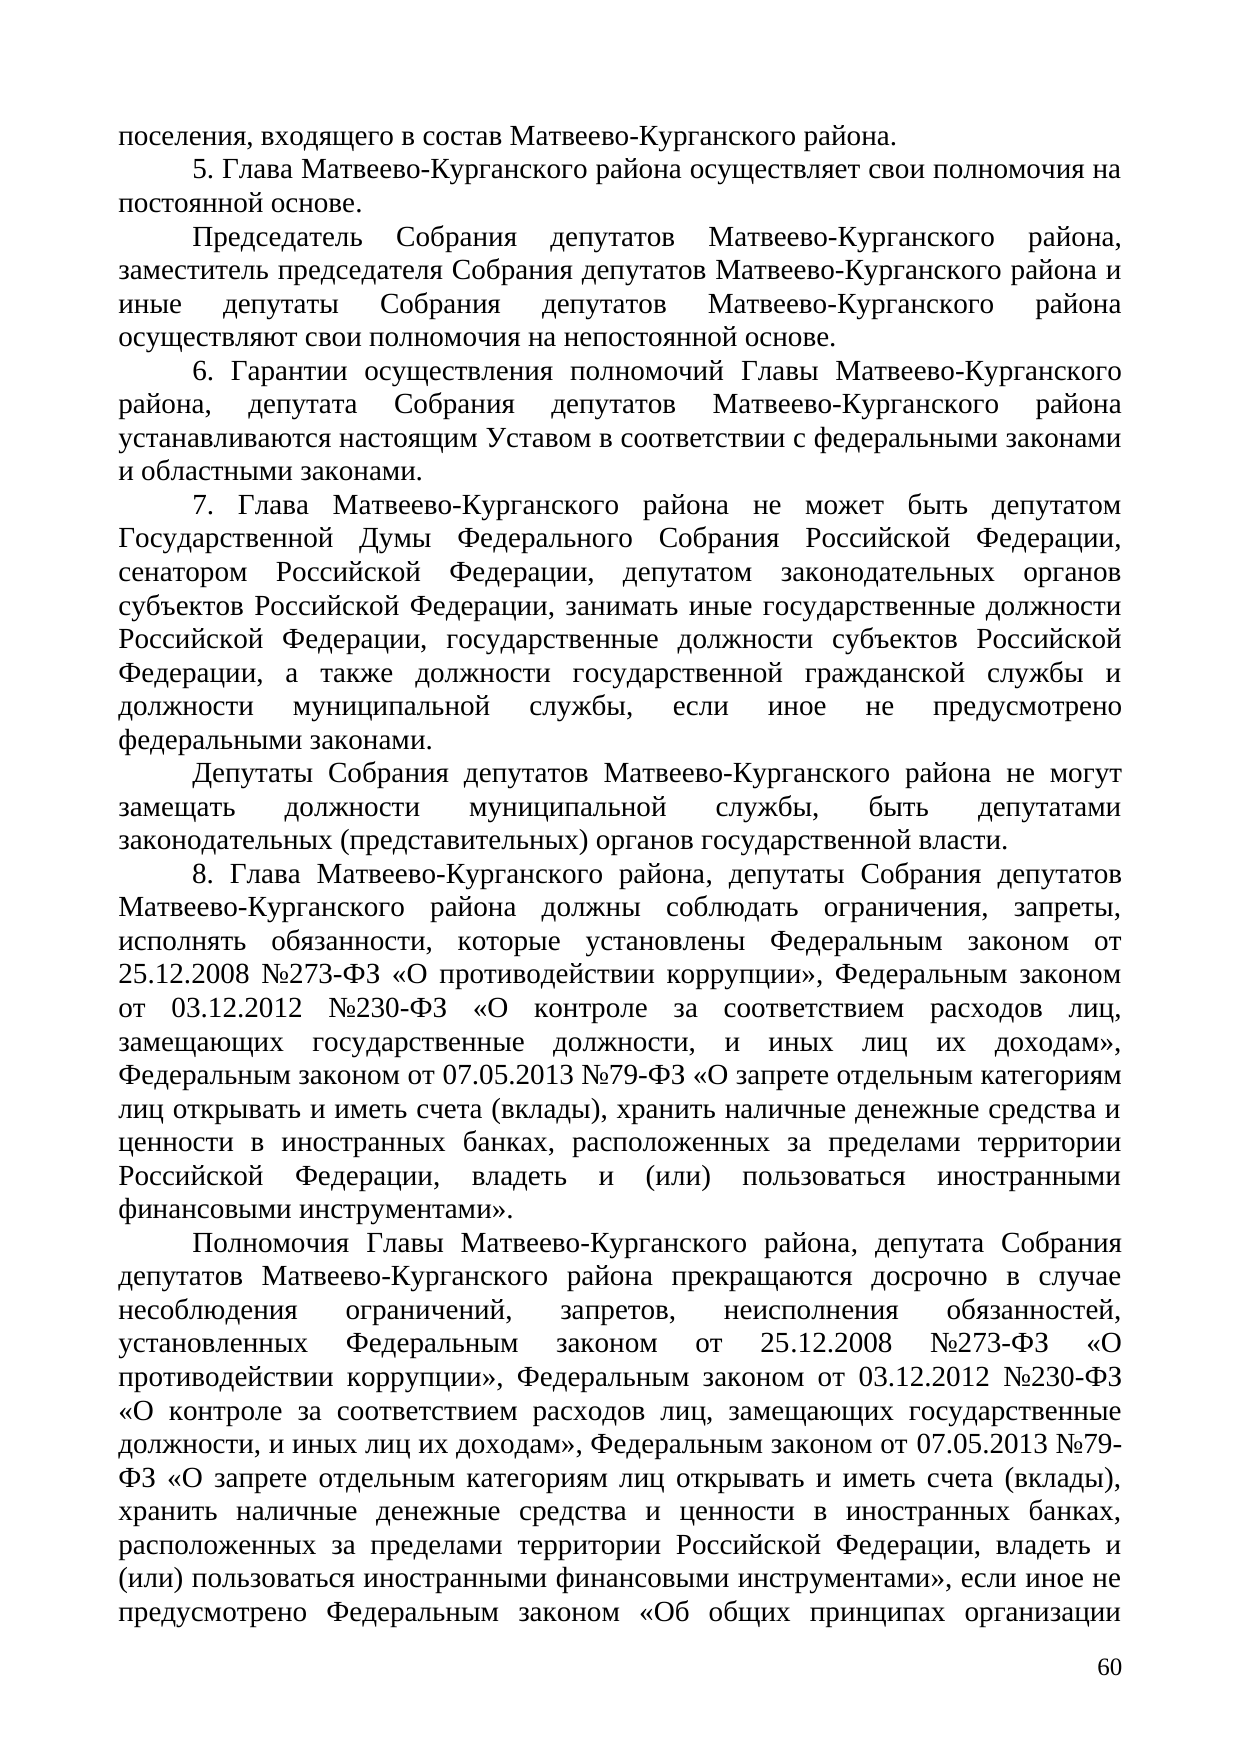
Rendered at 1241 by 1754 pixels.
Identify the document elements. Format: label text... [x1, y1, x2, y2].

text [118, 118, 1122, 152]
text 8. Глава Матвеево-Курганского района, депутаты Собрания депутатов Матвеево-Курганского района должны соблюдать ограничения, запреты, исполнять обязанности, которые установлены Федеральным законом от 25.12.2008 №273-ФЗ «О противодействии коррупции», Федеральным законом от 03.12.2012 №230-ФЗ «О контроле за соответствием расходов лиц, замещающих государственные должности, и иных лиц их доходам», Федеральным законом от 07.05.2013 №79-ФЗ «О запрете отдельным категориям лиц открывать и иметь счета (вклады), хранить наличные денежные средства и ценности в иностранных банках, расположенных за пределами территории Российской Федерации, владеть и (или) пользоваться иностранными финансовыми инструментами». [118, 856, 1122, 1225]
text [118, 1225, 1122, 1627]
text 5. Глава Матвеево-Курганского района осуществляет свои полномочия на постоянной основе. [118, 152, 1122, 219]
text Председатель Собрания депутатов Матвеево-Курганского района, заместитель председателя Собрания депутатов Матвеево-Курганского района и иные депутаты Собрания депутатов Матвеево-Курганского района осуществляют свои полномочия на непостоянной основе. [118, 219, 1122, 353]
text 6. Гарантии осуществления полномочий Главы Матвеево-Курганского района, депутата Собрания депутатов Матвеево-Курганского района устанавливаются настоящим Уставом в соответствии с федеральными законами и областными законами. [118, 353, 1122, 487]
text 7. Глава Матвеево-Курганского района не может быть депутатом Государственной Думы Федерального Собрания Российской Федерации, сенатором Российской Федерации, депутатом законодательных органов субъектов Российской Федерации, занимать иные государственные должности Российской Федерации, государственные должности субъектов Российской Федерации, а также должности государственной гражданской службы и должности муниципальной службы, если иное не предусмотрено федеральными законами. [118, 487, 1122, 755]
text Депутаты Собрания депутатов Матвеево-Курганского района не могут замещать должности муниципальной службы, быть депутатами законодательных (представительных) органов государственной власти. [118, 755, 1122, 856]
